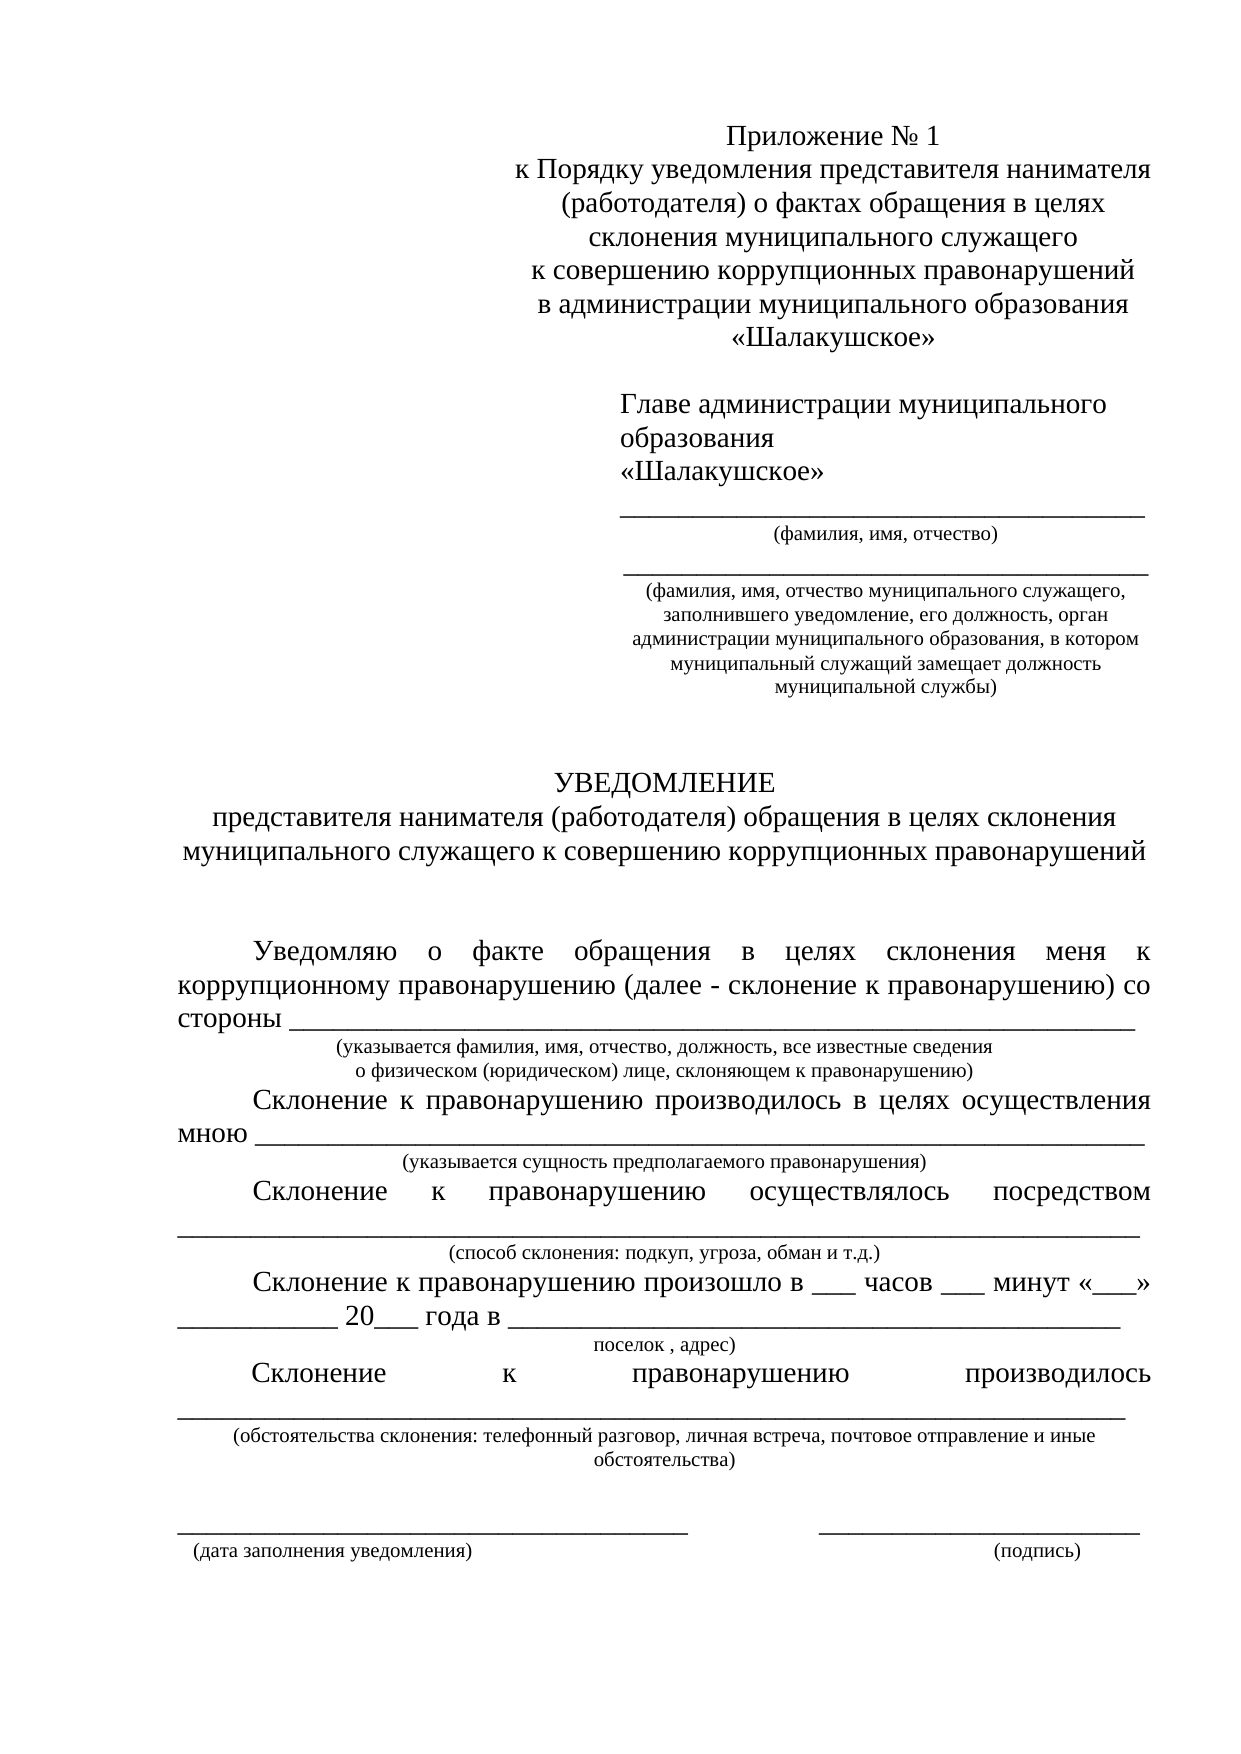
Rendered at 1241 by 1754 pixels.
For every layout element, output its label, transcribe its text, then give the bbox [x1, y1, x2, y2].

text (фамилия, имя, отчество) [620, 521, 1152, 545]
text (указывается фамилия, имя, отчество, должность, все известные сведения [177, 1034, 1152, 1058]
text (дата заполнения уведомления) (подпись) [177, 1538, 1152, 1562]
text в администрации муниципального образования «Шалакушское» [515, 286, 1152, 353]
text Приложение № 1 [515, 118, 1152, 152]
text ____________________________________ [620, 545, 1152, 578]
text УВЕДОМЛЕНИЕ [177, 766, 1152, 799]
text поселок , адрес) [177, 1331, 1152, 1356]
text ___________________________________ ______________________ [177, 1504, 1152, 1538]
text Уведомляю о факте обращения в целях склонения меня к коррупционному правонарушению (далее - склонение к правонарушению) со стороны __________________________________________________________ [177, 933, 1152, 1034]
text Склонение к правонарушению осуществлялось посредством __________________________________________________________________ [177, 1173, 1152, 1240]
text представителя нанимателя (работодателя) обращения в целях склонения муниципального служащего к совершению коррупционных правонарушений [177, 799, 1152, 866]
text к Порядку уведомления представителя нанимателя (работодателя) о фактах обращения в целях склонения муниципального служащего [515, 152, 1152, 252]
text (указывается сущность предполагаемого правонарушения) [177, 1149, 1152, 1173]
text Главе администрации муниципального образования «Шалакушское» ____________________________________ [620, 386, 1152, 521]
text (обстоятельства склонения: телефонный разговор, личная встреча, почтовое отправление и иные обстоятельства) [177, 1423, 1152, 1471]
text (фамилия, имя, отчество муниципального служащего, заполнившего уведомление, его должность, орган администрации муниципального образования, в котором муниципальный служащий замещает должность муниципальной службы) [620, 578, 1152, 698]
text Склонение к правонарушению производилось _________________________________________________________________ [177, 1356, 1152, 1423]
text к совершению коррупционных правонарушений [515, 252, 1152, 286]
text о физическом (юридическом) лице, склоняющем к правонарушению) [177, 1058, 1152, 1082]
text Склонение к правонарушению производилось в целях осуществления мною _____________________________________________________________ [177, 1082, 1152, 1149]
text (способ склонения: подкуп, угроза, обман и т.д.) [177, 1240, 1152, 1264]
text Склонение к правонарушению произошло в ___ часов ___ минут «___» ___________ 20___ года в __________________________________________ [177, 1264, 1152, 1331]
